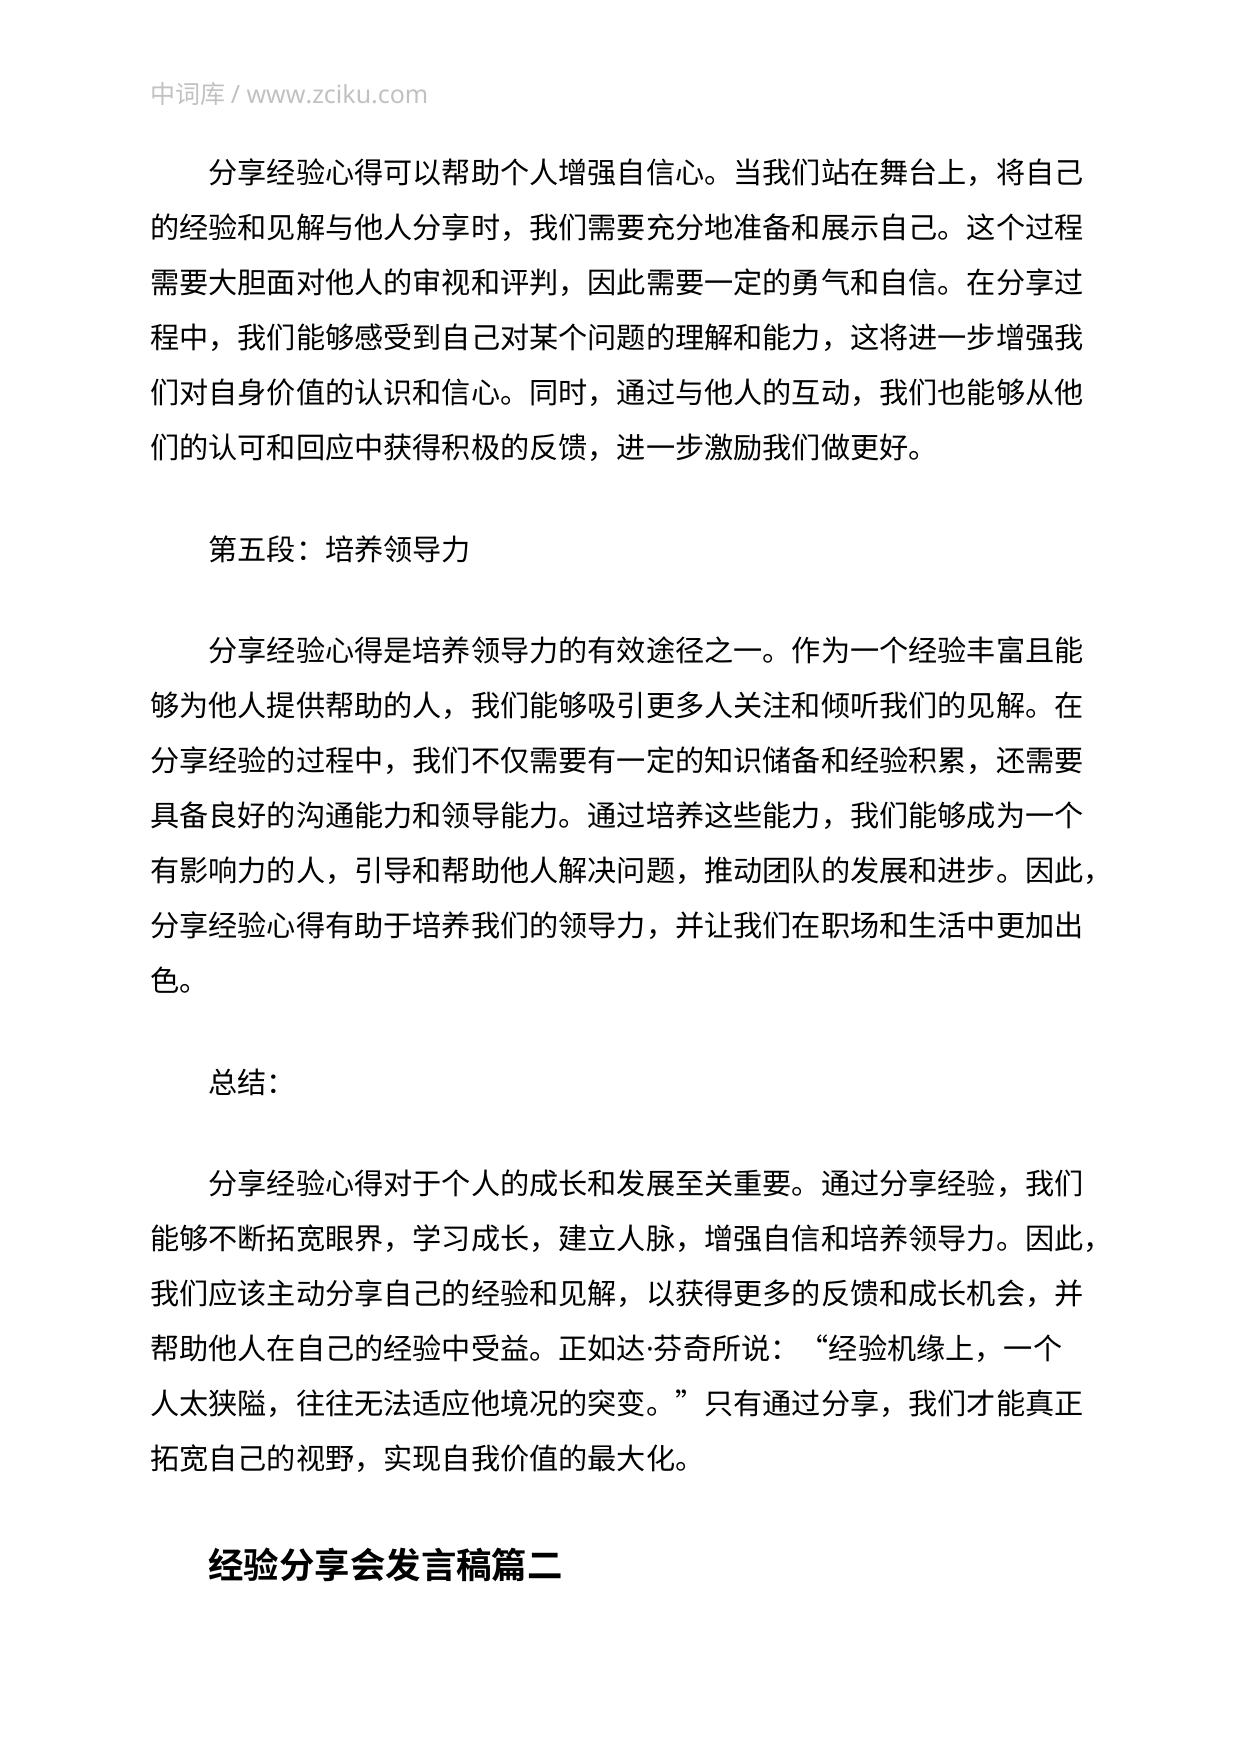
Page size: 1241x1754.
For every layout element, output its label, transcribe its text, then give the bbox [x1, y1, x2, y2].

text 第五段：培养领导力 [150, 526, 1090, 568]
text 总结： [150, 1059, 1090, 1101]
text 分享经验心得是培养领导力的有效途径之一。作为一个经验丰富且能够为他人提供帮助的人，我们能够吸引更多人关注和倾听我们的见解。在分享经验的过程中，我们不仅需要有一定的知识储备和经验积累，还需要具备良好的沟通能力和领导能力。通过培养这些能力，我们能够成为一个有影响力的人，引导和帮助他人解决问题，推动团队的发展和进步。因此，分享经验心得有助于培养我们的领导力，并让我们在职场和生活中更加出色。 [150, 628, 1090, 1000]
text 经验分享会发言稿篇二 [150, 1537, 1090, 1588]
text 分享经验心得对于个人的成长和发展至关重要。通过分享经验，我们能够不断拓宽眼界，学习成长，建立人脉，增强自信和培养领导力。因此，我们应该主动分享自己的经验和见解，以获得更多的反馈和成长机会，并帮助他人在自己的经验中受益。正如达·芬奇所说：“经验机缘上，一个人太狭隘，往往无法适应他境况的突变。”只有通过分享，我们才能真正拓宽自己的视野，实现自我价值的最大化。 [150, 1161, 1090, 1478]
text 分享经验心得可以帮助个人增强自信心。当我们站在舞台上，将自己的经验和见解与他人分享时，我们需要充分地准备和展示自己。这个过程需要大胆面对他人的审视和评判，因此需要一定的勇气和自信。在分享过程中，我们能够感受到自己对某个问题的理解和能力，这将进一步增强我们对自身价值的认识和信心。同时，通过与他人的互动，我们也能够从他们的认可和回应中获得积极的反馈，进一步激励我们做更好。 [150, 150, 1090, 467]
